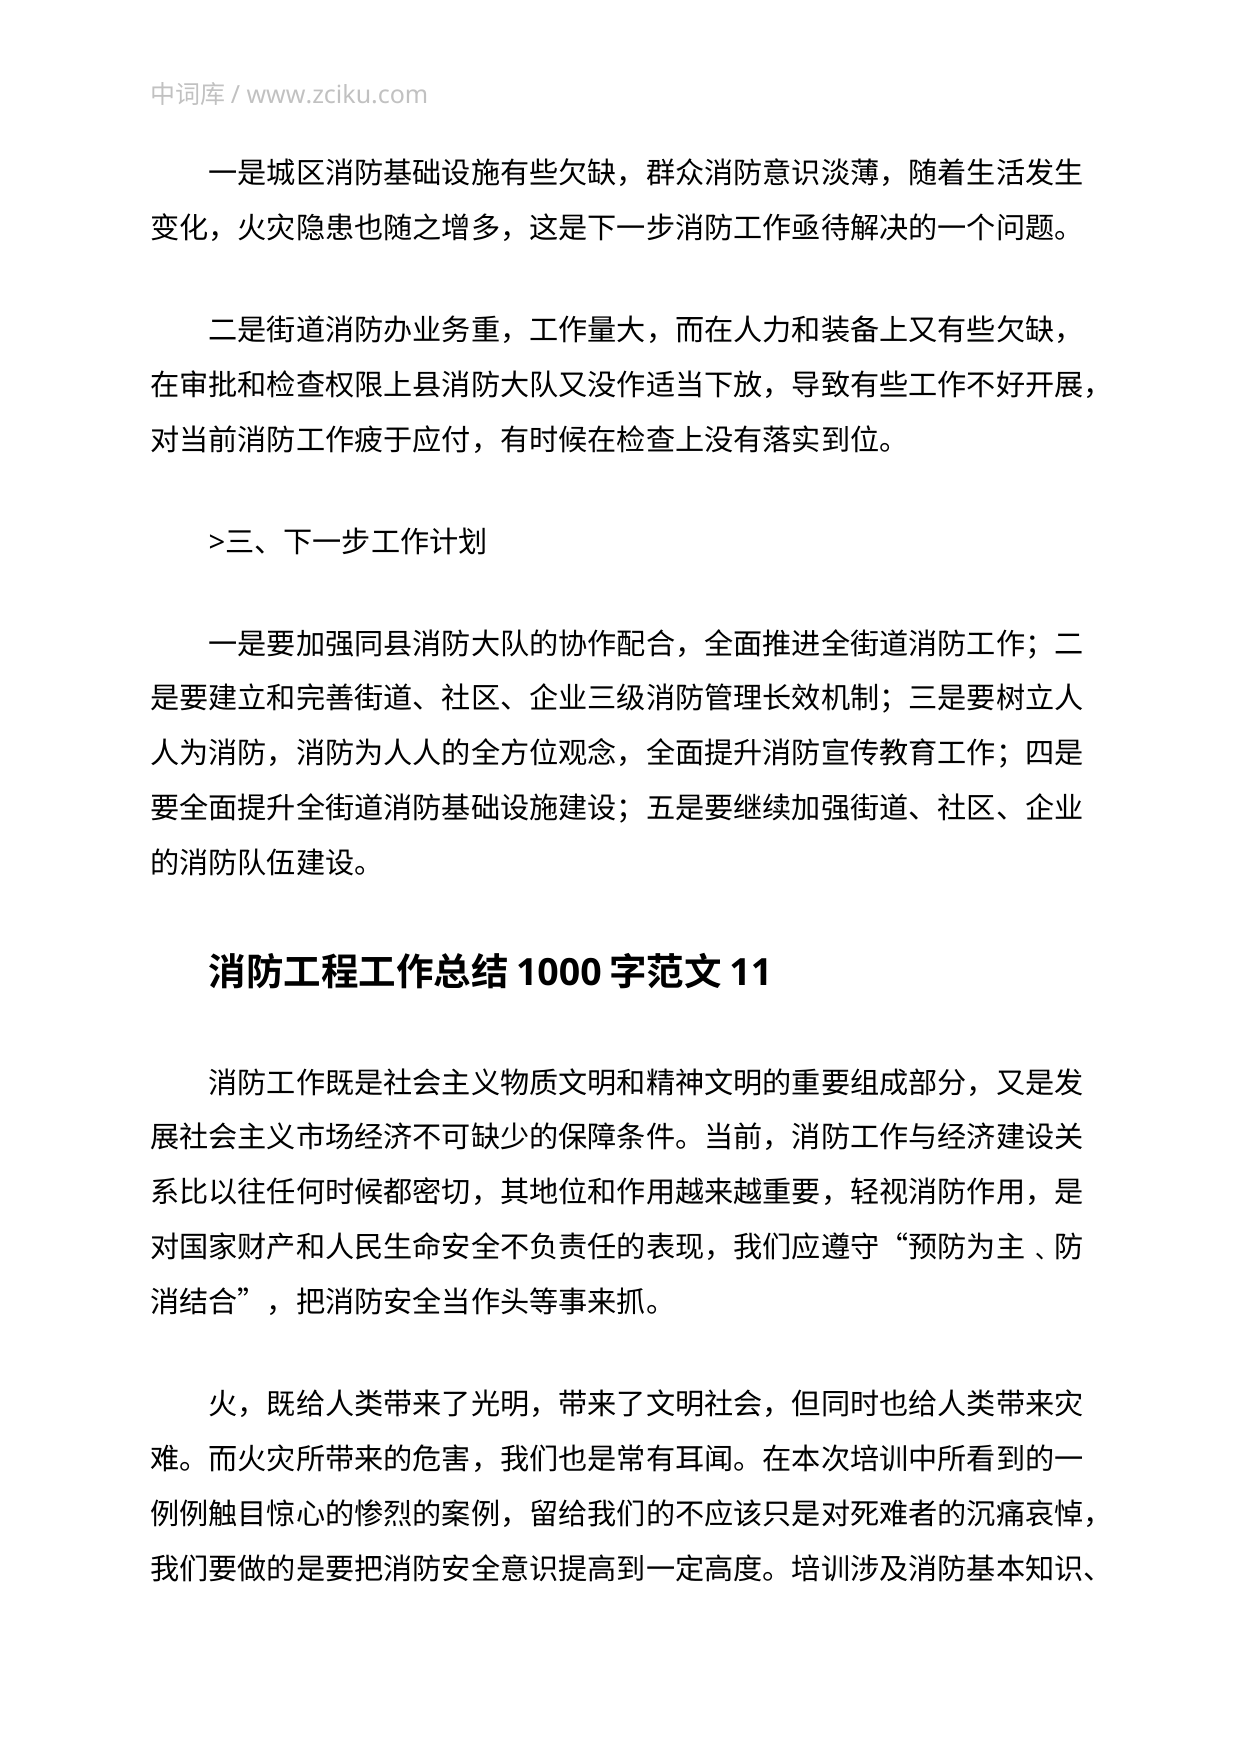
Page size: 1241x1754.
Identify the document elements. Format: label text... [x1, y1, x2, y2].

text 消防工程工作总结1000字范文11 [150, 942, 1090, 996]
text 消防工作既是社会主义物质文明和精神文明的重要组成部分，又是发展社会主义市场经济不可缺少的保障条件。当前，消防工作与经济建设关系比以往任何时候都密切，其地位和作用越来越重要，轻视消防作用，是对国家财产和人民生命安全不负责任的表现，我们应遵守“预防为主﹑防消结合”，把消防安全当作头等事来抓。 [150, 1059, 1090, 1321]
text 二是街道消防办业务重，工作量大，而在人力和装备上又有些欠缺，在审批和检查权限上县消防大队又没作适当下放，导致有些工作不好开展，对当前消防工作疲于应付，有时候在检查上没有落实到位。 [150, 307, 1090, 459]
text 一是城区消防基础设施有些欠缺，群众消防意识淡薄，随着生活发生变化，火灾隐患也随之增多，这是下一步消防工作亟待解决的一个问题。 [150, 150, 1090, 247]
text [150, 1381, 1090, 1587]
text >三、下一步工作计划 [150, 518, 1090, 561]
text 一是要加强同县消防大队的协作配合，全面推进全街道消防工作；二是要建立和完善街道、社区、企业三级消防管理长效机制；三是要树立人人为消防，消防为人人的全方位观念，全面提升消防宣传教育工作；四是要全面提升全街道消防基础设施建设；五是要继续加强街道、社区、企业的消防队伍建设。 [150, 620, 1090, 882]
